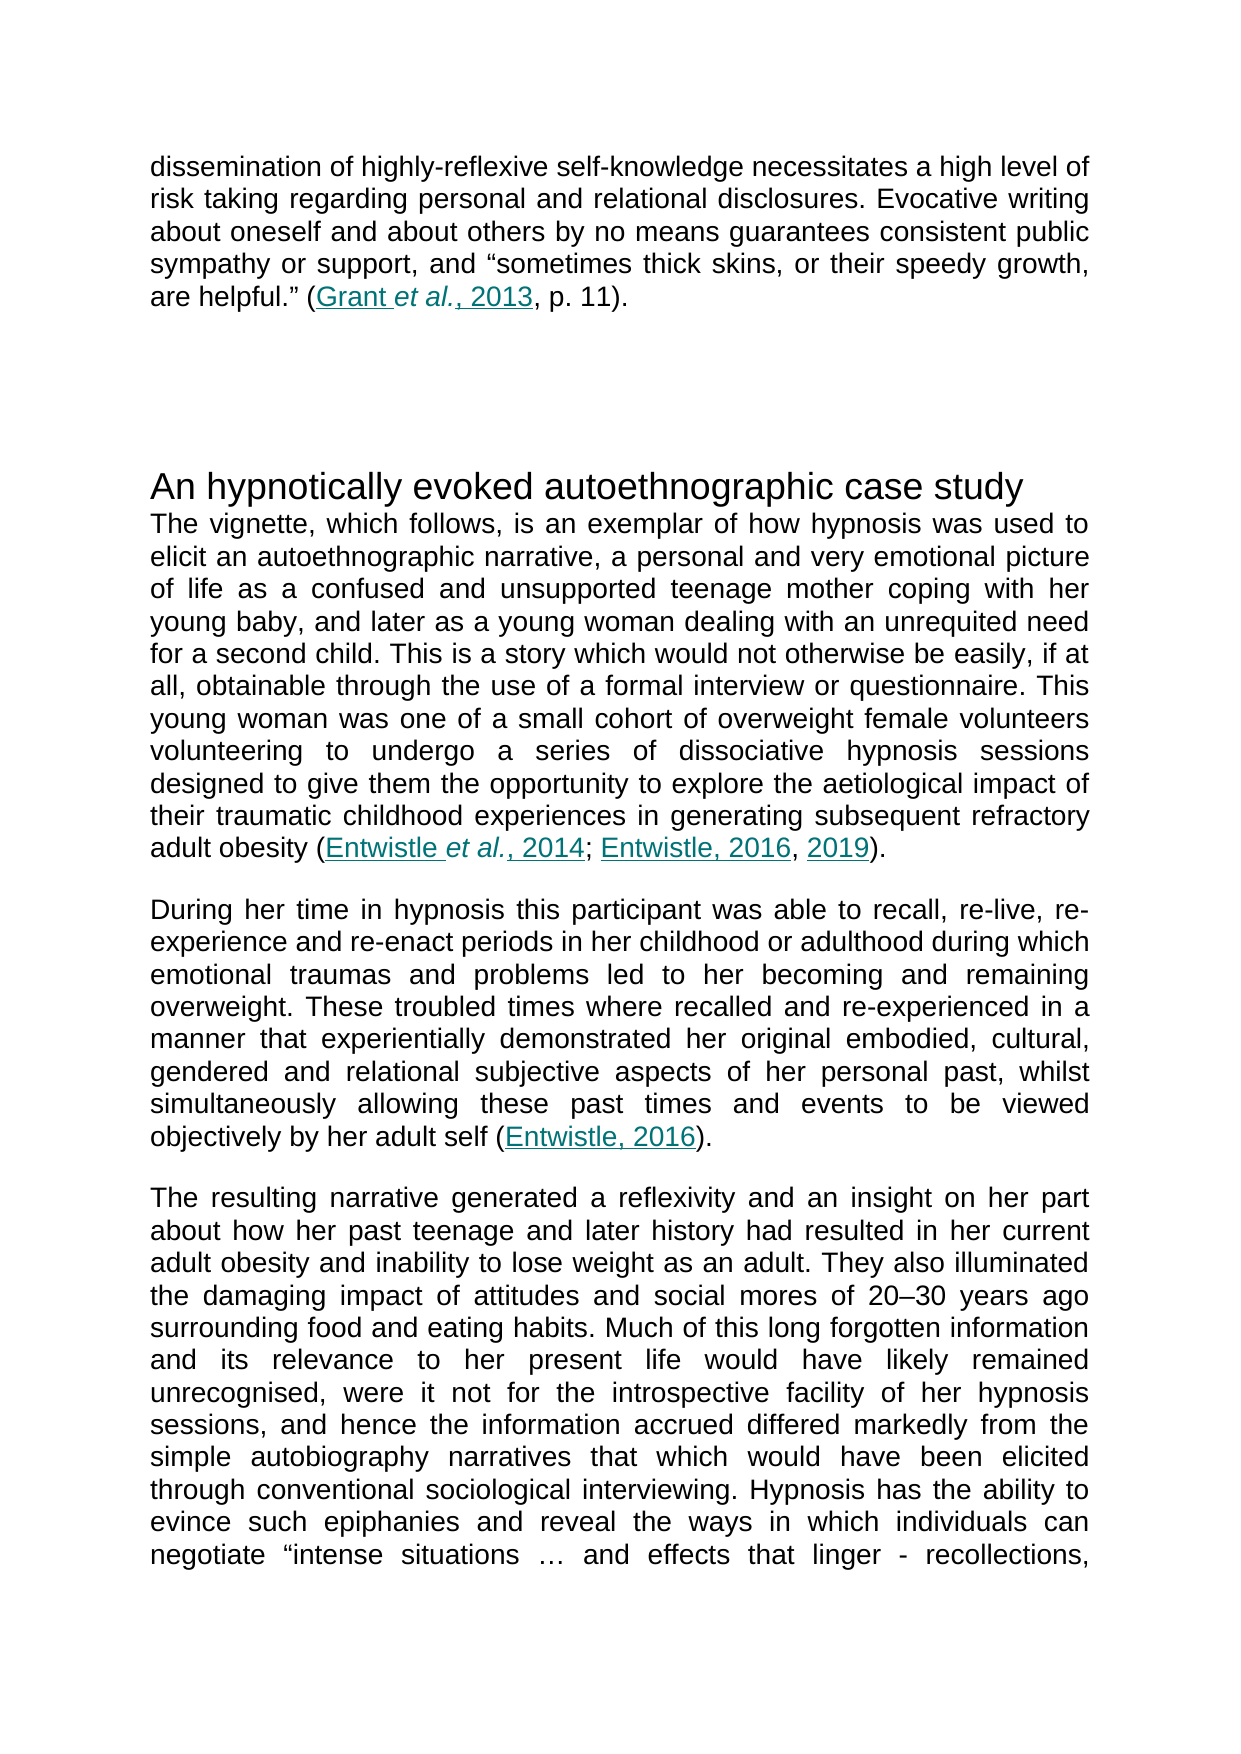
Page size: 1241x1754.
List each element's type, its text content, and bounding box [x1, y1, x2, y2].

text During her time in hypnosis this participant was able to recall, re-live, re-experience and re-enact periods in her childhood or adulthood during which emotional traumas and problems led to her becoming and remaining overweight. These troubled times where recalled and re-experienced in a manner that experientially demonstrated her original embodied, cultural, gendered and relational subjective aspects of her personal past, whilst simultaneously allowing these past times and events to be viewed objectively by her adult self (Entwistle, 2016). [150, 893, 1090, 1152]
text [150, 1181, 1090, 1570]
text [150, 150, 1090, 312]
text An hypnotically evoked autoethnographic case study [150, 464, 1090, 507]
text The vignette, which follows, is an exemplar of how hypnosis was used to elicit an autoethnographic narrative, a personal and very emotional picture of life as a confused and unsupported teenage mother coping with her young baby, and later as a young woman dealing with an unrequited need for a second child. This is a story which would not otherwise be easily, if at all, obtainable through the use of a formal interview or questionnaire. This young woman was one of a small cohort of overweight female volunteers volunteering to undergo a series of dissociative hypnosis sessions designed to give them the opportunity to explore the aetiological impact of their traumatic childhood experiences in generating subsequent refractory adult obesity (Entwistle et al., 2014; Entwistle, 2016, 2019). [150, 507, 1090, 864]
